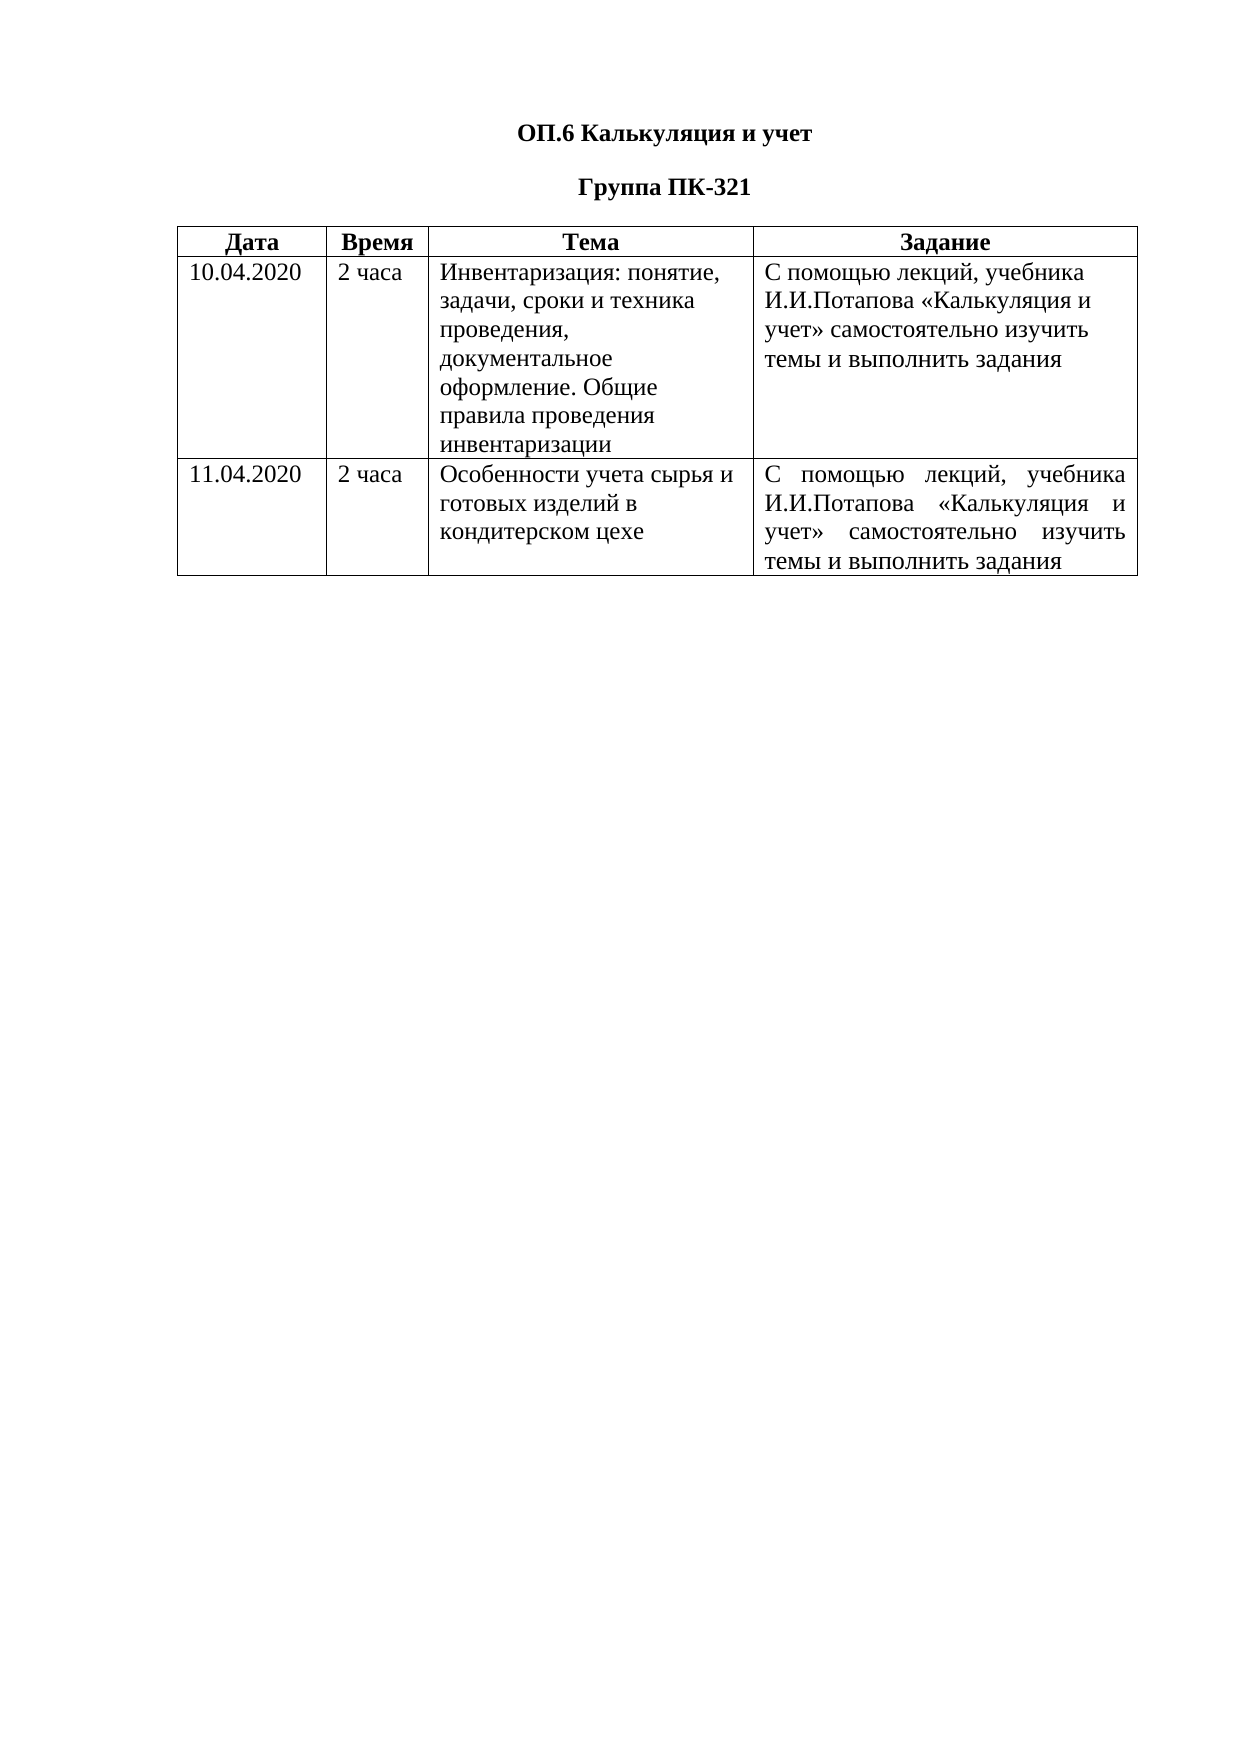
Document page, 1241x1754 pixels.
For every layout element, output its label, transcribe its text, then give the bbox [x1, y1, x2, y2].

table_header Время [327, 227, 428, 256]
table_header Тема [429, 227, 753, 256]
table_cell Инвентаризация: понятие, задачи, сроки и техника проведения, документальное оформление. Общие правила проведения инвентаризации [429, 257, 753, 458]
table_cell 2 часа [327, 257, 428, 458]
table_cell Особенности учета сырья и готовых изделий в кондитерском цехе [429, 459, 753, 575]
table_cell 10.04.2020 [178, 257, 326, 458]
table_cell С помощью лекций, учебника И.И.Потапова «Калькуляция и учет» самостоятельно изучить темы и выполнить задания [754, 459, 1137, 575]
text ОП.6 Калькуляция и учет [177, 118, 1152, 147]
table_header Задание [754, 227, 1137, 256]
table_header Дата [178, 227, 326, 256]
table_cell 2 часа [327, 459, 428, 575]
table_cell 11.04.2020 [178, 459, 326, 575]
text Группа ПК-321 [177, 172, 1152, 201]
table_cell С помощью лекций, учебника И.И.Потапова «Калькуляция и учет» самостоятельно изучить темы и выполнить задания [754, 257, 1137, 458]
